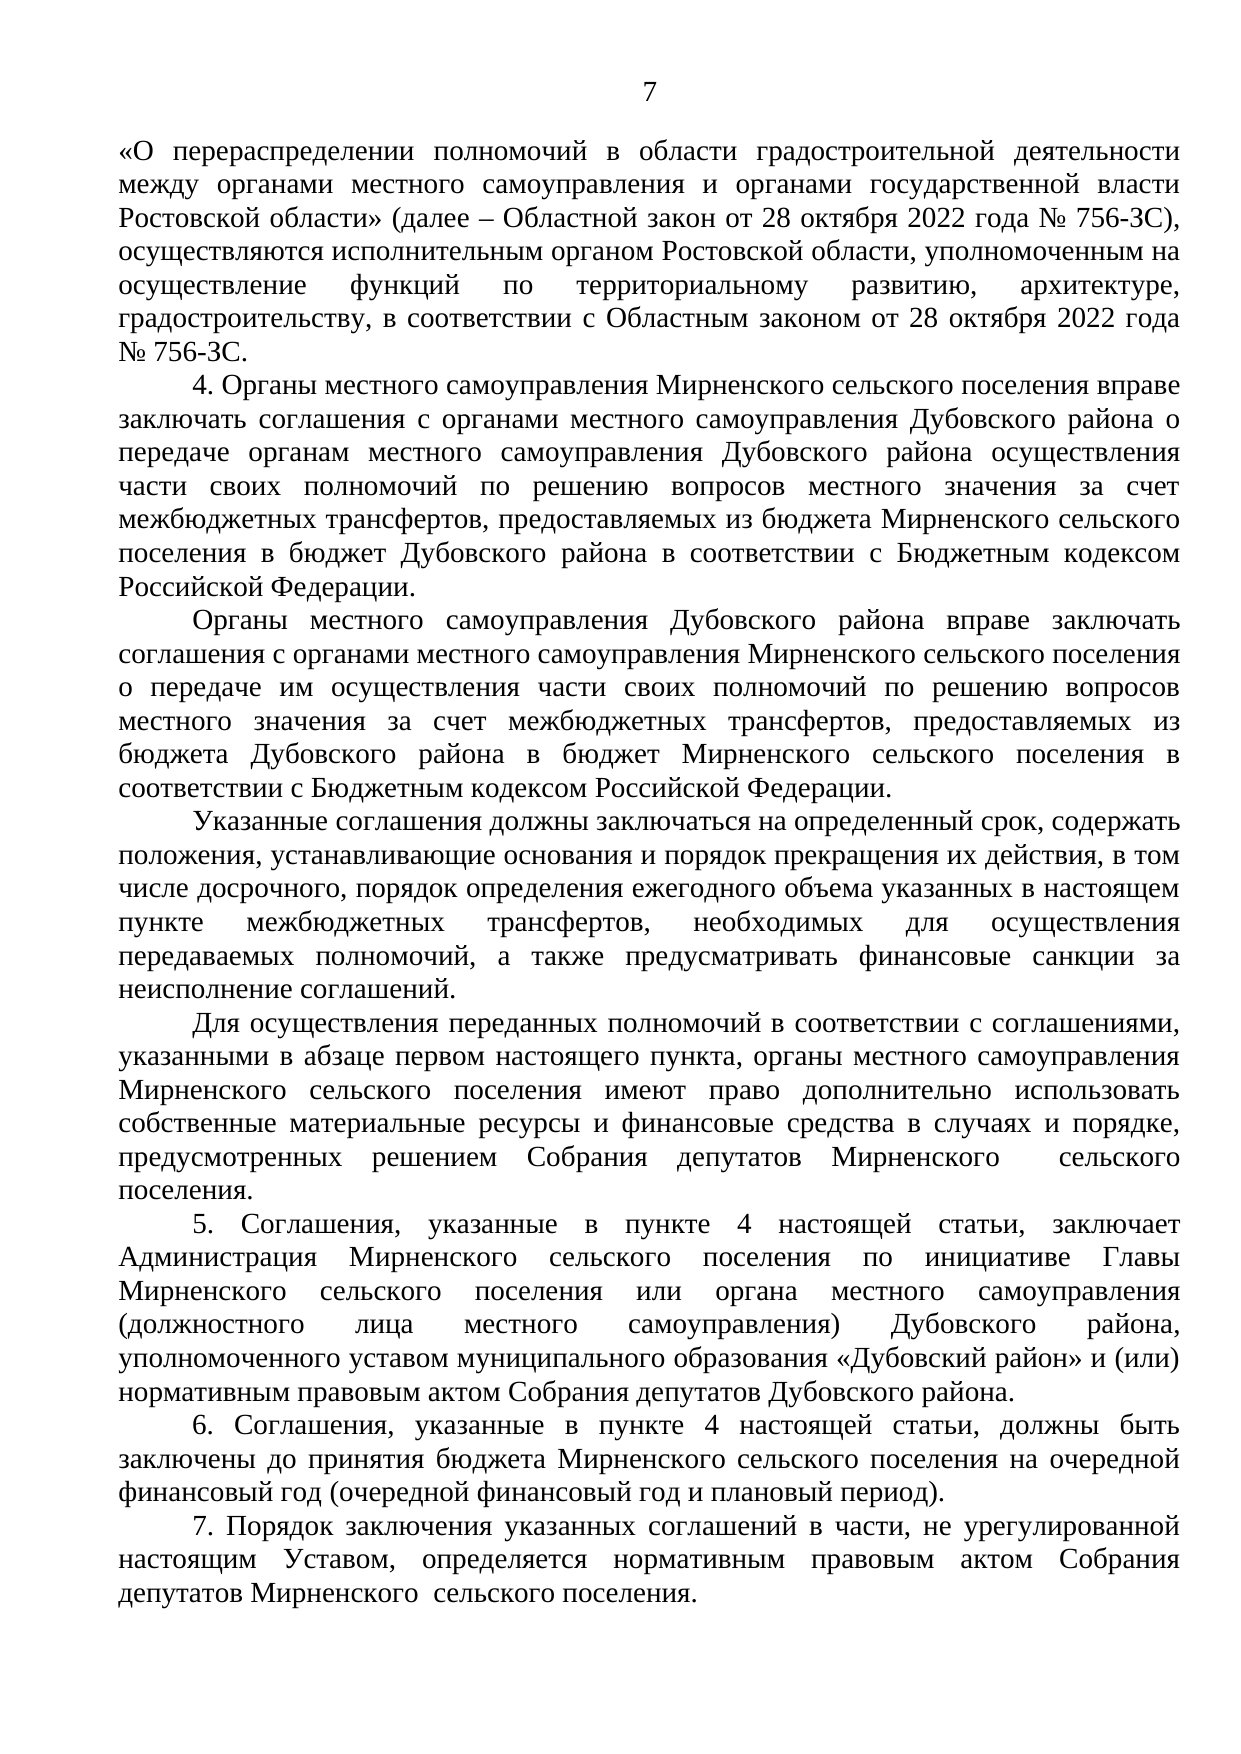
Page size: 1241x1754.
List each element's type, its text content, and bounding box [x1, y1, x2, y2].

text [118, 133, 1181, 367]
text Для осуществления переданных полномочий в соответствии с соглашениями, указанными в абзаце первом настоящего пункта, органы местного самоуправления Мирненского сельского поселения имеют право дополнительно использовать собственные материальные ресурсы и финансовые средства в случаях и порядке, предусмотренных решением Собрания депутатов Мирненского сельского поселения. [118, 1005, 1181, 1206]
text Органы местного самоуправления Дубовского района вправе заключать соглашения с органами местного самоуправления Мирненского сельского поселения о передаче им осуществления части своих полномочий по решению вопросов местного значения за счет межбюджетных трансфертов, предоставляемых из бюджета Дубовского района в бюджет Мирненского сельского поселения в соответствии с Бюджетным кодексом Российской Федерации. [118, 602, 1181, 803]
text 4. Органы местного самоуправления Мирненского сельского поселения вправе заключать соглашения с органами местного самоуправления Дубовского района о передаче органам местного самоуправления Дубовского района осуществления части своих полномочий по решению вопросов местного значения за счет межбюджетных трансфертов, предоставляемых из бюджета Мирненского сельского поселения в бюджет Дубовского района в соответствии с Бюджетным кодексом Российской Федерации. [118, 367, 1181, 602]
text 6. Соглашения, указанные в пункте 4 настоящей статьи, должны быть заключены до принятия бюджета Мирненского сельского поселения на очередной финансовый год (очередной финансовый год и плановый период). [118, 1407, 1181, 1508]
text Указанные соглашения должны заключаться на определенный срок, содержать положения, устанавливающие основания и порядок прекращения их действия, в том числе досрочного, порядок определения ежегодного объема указанных в настоящем пункте межбюджетных трансфертов, необходимых для осуществления передаваемых полномочий, а также предусматривать финансовые санкции за неисполнение соглашений. [118, 803, 1181, 1005]
text 5. Соглашения, указанные в пункте 4 настоящей статьи, заключает Администрация Мирненского сельского поселения по инициативе Главы Мирненского сельского поселения или органа местного самоуправления (должностного лица местного самоуправления) Дубовского района, уполномоченного уставом муниципального образования «Дубовский район» и (или) нормативным правовым актом Собрания депутатов Дубовского района. [118, 1206, 1181, 1407]
text 7. Порядок заключения указанных соглашений в части, не урегулированной настоящим Уставом, определяется нормативным правовым актом Собрания депутатов Мирненского сельского поселения. [118, 1508, 1181, 1608]
